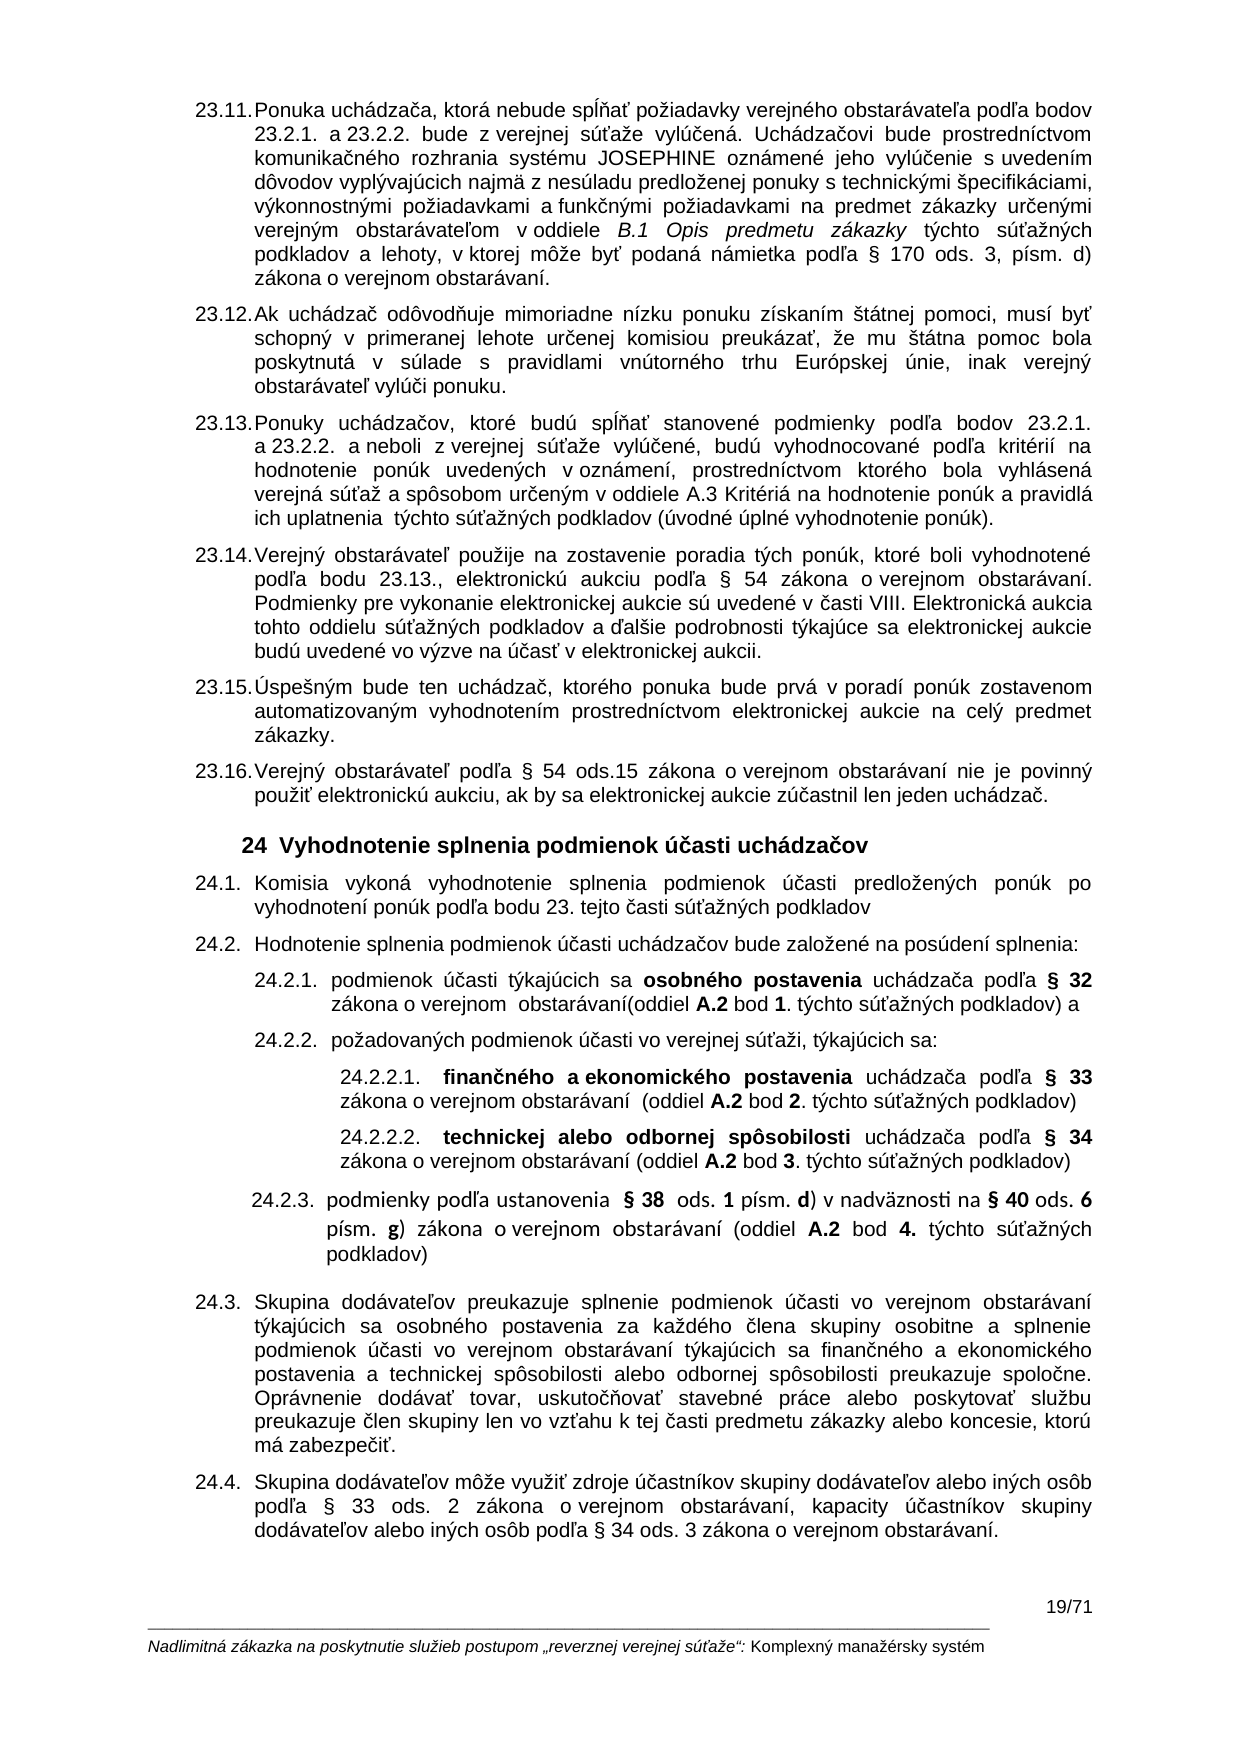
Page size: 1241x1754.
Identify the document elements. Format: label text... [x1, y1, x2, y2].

list Ponuka uchádzača, ktorá nebude spĺňať požiadavky verejného obstarávateľa podľa bodov 23.2.1. a 23.2.2. bude z verejnej súťaže vylúčená. Uchádzačovi bude prostredníctvom komunikačného rozhrania systému JOSEPHINE oznámené jeho vylúčenie s uvedením dôvodov vyplývajúcich najmä z nesúladu predloženej ponuky s technickými špecifikáciami, výkonnostnými požiadavkami a funkčnými požiadavkami na predmet zákazky určenými verejným obstarávateľom v oddiele B.1 Opis predmetu zákazky týchto súťažných podkladov a lehoty, v ktorej môže byť podaná námietka podľa § 170 ods. 3, písm. d) zákona o verejnom obstarávaní. [195, 98, 1092, 289]
list Úspešným bude ten uchádzač, ktorého ponuka bude prvá v poradí ponúk zostavenom automatizovaným vyhodnotením prostredníctvom elektronickej aukcie na celý predmet zákazky. [195, 675, 1092, 747]
list Skupina dodávateľov môže využiť zdroje účastníkov skupiny dodávateľov alebo iných osôb podľa § 33 ods. 2 zákona o verejnom obstarávaní, kapacity účastníkov skupiny dodávateľov alebo iných osôb podľa § 34 ods. 3 zákona o verejnom obstarávaní. [195, 1470, 1092, 1542]
list Hodnotenie splnenia podmienok účasti uchádzačov bude založené na posúdení splnenia: [195, 931, 1092, 955]
list Verejný obstarávateľ použije na zostavenie poradia tých ponúk, ktoré boli vyhodnotené podľa bodu 23.13., elektronickú aukciu podľa § 54 zákona o verejnom obstarávaní. Podmienky pre vykonanie elektronickej aukcie sú uvedené v časti VIII. Elektronická aukcia tohto oddielu súťažných podkladov a ďalšie podrobnosti týkajúce sa elektronickej aukcie budú uvedené vo výzve na účasť v elektronickej aukcii. [195, 543, 1092, 662]
subtitle Vyhodnotenie splnenia podmienok účasti uchádzačov [241, 832, 1092, 858]
list Ak uchádzač odôvodňuje mimoriadne nízku ponuku získaním štátnej pomoci, musí byť schopný v primeranej lehote určenej komisiou preukázať, že mu štátna pomoc bola poskytnutá v súlade s pravidlami vnútorného trhu Európskej únie, inak verejný obstarávateľ vylúči ponuku. [195, 302, 1092, 398]
list Verejný obstarávateľ podľa § 54 ods.15 zákona o verejnom obstarávaní nie je povinný použiť elektronickú aukciu, ak by sa elektronickej aukcie zúčastnil len jeden uchádzač. [195, 759, 1092, 807]
list podmienok účasti týkajúcich sa osobného postavenia uchádzača podľa § 32 zákona o verejnom obstarávaní(oddiel A.2 bod 1. týchto súťažných podkladov) a [254, 968, 1092, 1016]
list Skupina dodávateľov preukazuje splnenie podmienok účasti vo verejnom obstarávaní týkajúcich sa osobného postavenia za každého člena skupiny osobitne a splnenie podmienok účasti vo verejnom obstarávaní týkajúcich sa finančného a ekonomického postavenia a technickej spôsobilosti alebo odbornej spôsobilosti preukazuje spoločne. Oprávnenie dodávať tovar, uskutočňovať stavebné práce alebo poskytovať službu preukazuje člen skupiny len vo vzťahu k tej časti predmetu zákazky alebo koncesie, ktorú má zabezpečiť. [195, 1289, 1092, 1457]
list podmienky podľa ustanovenia § 38 ods. 1 písm. d) v nadväznosti na § 40 ods. 6 písm. g) zákona o verejnom obstarávaní (oddiel A.2 bod 4. týchto súťažných podkladov) [251, 1186, 1092, 1266]
list Komisia vykoná vyhodnotenie splnenia podmienok účasti predložených ponúk po vyhodnotení ponúk podľa bodu 23. tejto časti súťažných podkladov [195, 871, 1092, 919]
list finančného a ekonomického postavenia uchádzača podľa § 33 zákona o verejnom obstarávaní (oddiel A.2 bod 2. týchto súťažných podkladov) [340, 1065, 1092, 1113]
list technickej alebo odbornej spôsobilosti uchádzača podľa § 34 zákona o verejnom obstarávaní (oddiel A.2 bod 3. týchto súťažných podkladov) [340, 1125, 1092, 1173]
list Ponuky uchádzačov, ktoré budú spĺňať stanovené podmienky podľa bodov 23.2.1. a 23.2.2. a neboli z verejnej súťaže vylúčené, budú vyhodnocované podľa kritérií na hodnotenie ponúk uvedených v oznámení, prostredníctvom ktorého bola vyhlásená verejná súťaž a spôsobom určeným v oddiele A.3 Kritériá na hodnotenie ponúk a pravidlá ich uplatnenia týchto súťažných podkladov (úvodné úplné vyhodnotenie ponúk). [195, 410, 1092, 530]
list požadovaných podmienok účasti vo verejnej súťaži, týkajúcich sa: [254, 1028, 1092, 1052]
